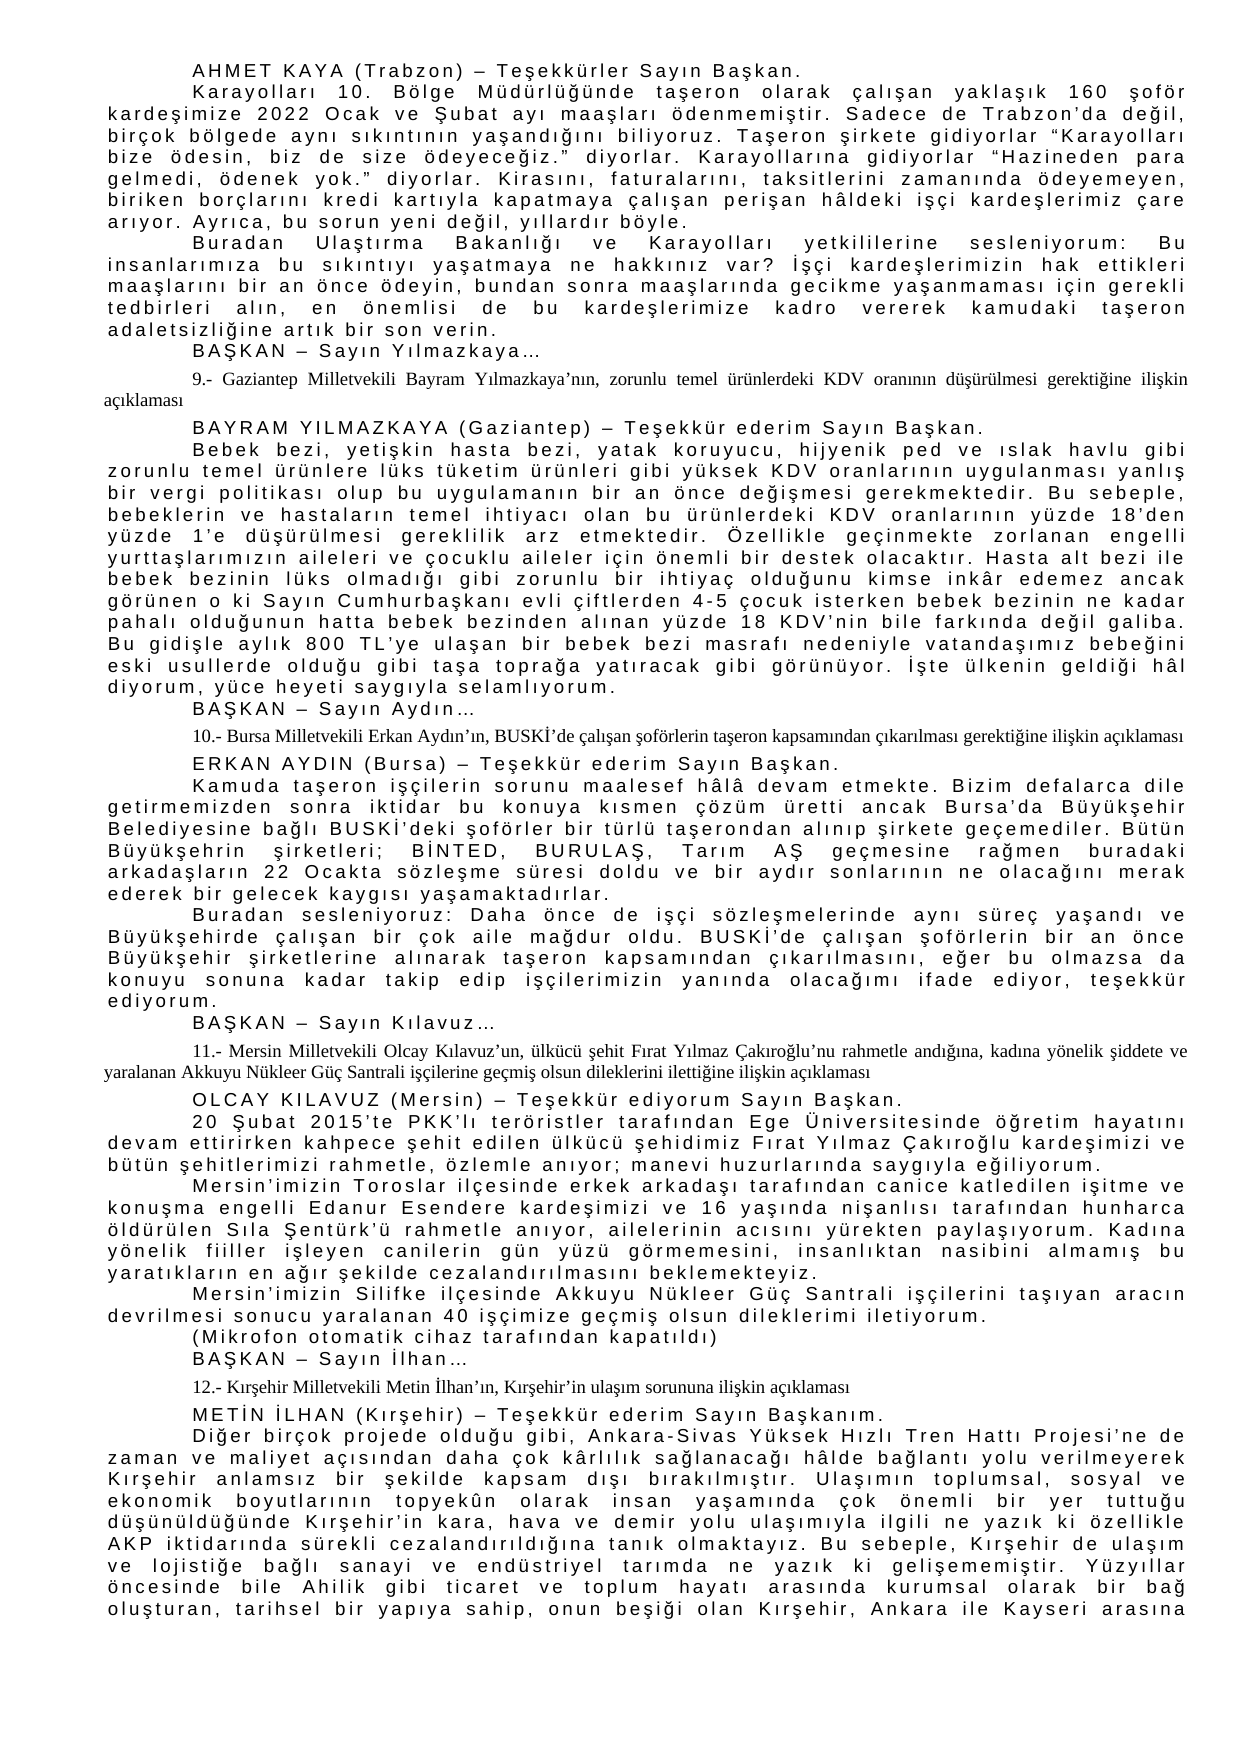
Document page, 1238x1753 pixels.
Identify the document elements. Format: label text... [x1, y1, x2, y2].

text 20 Şubat 2015’te PKK’lı teröristler tarafından Ege Üniversitesinde öğretim hayatını devam ettirirken kahpece şehit edilen ülkücü şehidimiz Fırat Yılmaz Çakıroğlu kardeşimizi ve bütün şehitlerimizi rahmetle, özlemle anıyor; manevi huzurlarında saygıyla eğiliyorum. [108, 1111, 1186, 1175]
text 10.- Bursa Milletvekili Erkan Aydın’ın, BUSKİ’de çalışan şoförlerin taşeron kapsamından çıkarılması gerektiğine ilişkin açıklaması [103, 725, 1190, 747]
text AHMET KAYA (Trabzon) – Teşekkürler Sayın Başkan. [108, 60, 1186, 81]
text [108, 1425, 1186, 1619]
text 9.- Gaziantep Milletvekili Bayram Yılmazkaya’nın, zorunlu temel ürünlerdeki KDV oranının düşürülmesi gerektiğine ilişkin açıklaması [103, 368, 1190, 411]
text Mersin’imizin Silifke ilçesinde Akkuyu Nükleer Güç Santrali işçilerini taşıyan aracın devrilmesi sonucu yaralanan 40 işçimize geçmiş olsun dileklerimi iletiyorum. [108, 1283, 1186, 1326]
text ERKAN AYDIN (Bursa) – Teşekkür ederim Sayın Başkan. [108, 753, 1186, 775]
text METİN İLHAN (Kırşehir) – Teşekkür ederim Sayın Başkanım. [108, 1403, 1186, 1425]
text Karayolları 10. Bölge Müdürlüğünde taşeron olarak çalışan yaklaşık 160 şoför kardeşimize 2022 Ocak ve Şubat ayı maaşları ödenmemiştir. Sadece de Trabzon’da değil, birçok bölgede aynı sıkıntının yaşandığını biliyoruz. Taşeron şirkete gidiyorlar “Karayolları bize ödesin, biz de size ödeyeceğiz.” diyorlar. Karayollarına gidiyorlar “Hazineden para gelmedi, ödenek yok.” diyorlar. Kirasını, faturalarını, taksitlerini zamanında ödeyemeyen, biriken borçlarını kredi kartıyla kapatmaya çalışan perişan hâldeki işçi kardeşlerimiz çare arıyor. Ayrıca, bu sorun yeni değil, yıllardır böyle. [108, 81, 1186, 232]
text (Mikrofon otomatik cihaz tarafından kapatıldı) [108, 1326, 1186, 1348]
text 12.- Kırşehir Milletvekili Metin İlhan’ın, Kırşehir’in ulaşım sorununa ilişkin açıklaması [103, 1376, 1190, 1397]
text BAŞKAN – Sayın Aydın… [108, 697, 1186, 719]
text BAŞKAN – Sayın Yılmazkaya… [108, 340, 1186, 362]
text 11.- Mersin Milletvekili Olcay Kılavuz’un, ülkücü şehit Fırat Yılmaz Çakıroğlu’nu rahmetle andığına, kadına yönelik şiddete ve yaralanan Akkuyu Nükleer Güç Santrali işçilerine geçmiş olsun dileklerini ilettiğine ilişkin açıklaması [103, 1040, 1190, 1083]
text Buradan Ulaştırma Bakanlığı ve Karayolları yetkililerine sesleniyorum: Bu insanlarımıza bu sıkıntıyı yaşatmaya ne hakkınız var? İşçi kardeşlerimizin hak ettikleri maaşlarını bir an önce ödeyin, bundan sonra maaşlarında gecikme yaşanmaması için gerekli tedbirleri alın, en önemlisi de bu kardeşlerimize kadro vererek kamudaki taşeron adaletsizliğine artık bir son verin. [108, 232, 1186, 340]
text Bebek bezi, yetişkin hasta bezi, yatak koruyucu, hijyenik ped ve ıslak havlu gibi zorunlu temel ürünlere lüks tüketim ürünleri gibi yüksek KDV oranlarının uygulanması yanlış bir vergi politikası olup bu uygulamanın bir an önce değişmesi gerekmektedir. Bu sebeple, bebeklerin ve hastaların temel ihtiyacı olan bu ürünlerdeki KDV oranlarının yüzde 18’den yüzde 1’e düşürülmesi gereklilik arz etmektedir. Özellikle geçinmekte zorlanan engelli yurttaşlarımızın aileleri ve çocuklu aileler için önemli bir destek olacaktır. Hasta alt bezi ile bebek bezinin lüks olmadığı gibi zorunlu bir ihtiyaç olduğunu kimse inkâr edemez ancak görünen o ki Sayın Cumhurbaşkanı evli çiftlerden 4-5 çocuk isterken bebek bezinin ne kadar pahalı olduğunun hatta bebek bezinden alınan yüzde 18 KDV’nin bile farkında değil galiba. Bu gidişle aylık 800 TL’ye ulaşan bir bebek bezi masrafı nedeniyle vatandaşımız bebeğini eski usullerde olduğu gibi taşa toprağa yatıracak gibi görünüyor. İşte ülkenin geldiği hâl diyorum, yüce heyeti saygıyla selamlıyorum. [108, 439, 1186, 697]
text Kamuda taşeron işçilerin sorunu maalesef hâlâ devam etmekte. Bizim defalarca dile getirmemizden sonra iktidar bu konuya kısmen çözüm üretti ancak Bursa’da Büyükşehir Belediyesine bağlı BUSKİ’deki şoförler bir türlü taşerondan alınıp şirkete geçemediler. Bütün Büyükşehrin şirketleri; BİNTED, BURULAŞ, Tarım AŞ geçmesine rağmen buradaki arkadaşların 22 Ocakta sözleşme süresi doldu ve bir aydır sonlarının ne olacağını merak ederek bir gelecek kaygısı yaşamaktadırlar. [108, 775, 1186, 904]
text Mersin’imizin Toroslar ilçesinde erkek arkadaşı tarafından canice katledilen işitme ve konuşma engelli Edanur Esendere kardeşimizi ve 16 yaşında nişanlısı tarafından hunharca öldürülen Sıla Şentürk’ü rahmetle anıyor, ailelerinin acısını yürekten paylaşıyorum. Kadına yönelik fiiller işleyen canilerin gün yüzü görmemesini, insanlıktan nasibini almamış bu yaratıkların en ağır şekilde cezalandırılmasını beklemekteyiz. [108, 1175, 1186, 1283]
text BAŞKAN – Sayın İlhan… [108, 1348, 1186, 1369]
text OLCAY KILAVUZ (Mersin) – Teşekkür ediyorum Sayın Başkan. [108, 1089, 1186, 1111]
text BAYRAM YILMAZKAYA (Gaziantep) – Teşekkür ederim Sayın Başkan. [108, 417, 1186, 439]
text BAŞKAN – Sayın Kılavuz… [108, 1012, 1186, 1033]
text Buradan sesleniyoruz: Daha önce de işçi sözleşmelerinde aynı süreç yaşandı ve Büyükşehirde çalışan bir çok aile mağdur oldu. BUSKİ’de çalışan şoförlerin bir an önce Büyükşehir şirketlerine alınarak taşeron kapsamından çıkarılmasını, eğer bu olmazsa da konuyu sonuna kadar takip edip işçilerimizin yanında olacağımı ifade ediyor, teşekkür ediyorum. [108, 904, 1186, 1012]
